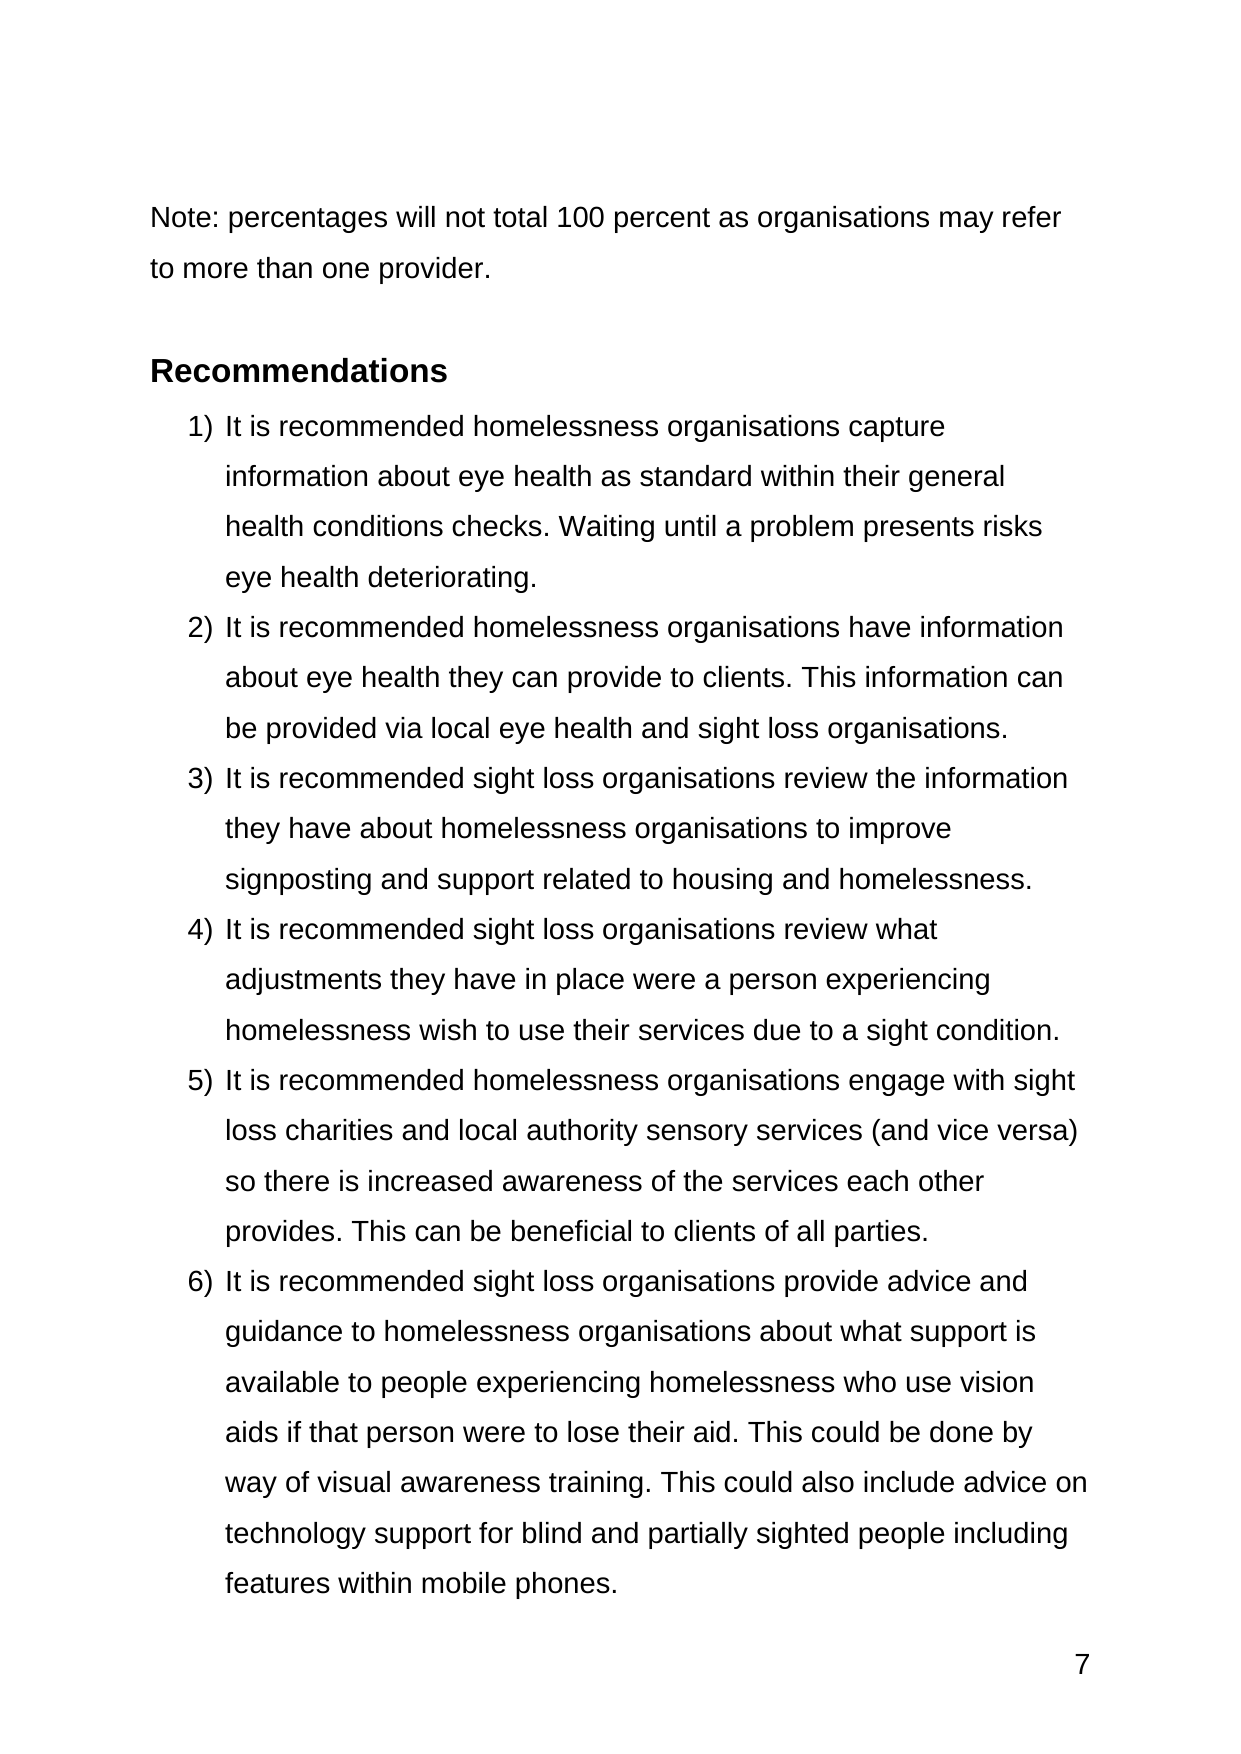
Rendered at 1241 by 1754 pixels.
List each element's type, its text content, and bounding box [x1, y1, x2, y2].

list It is recommended homelessness organisations have information about eye health they can provide to clients. This information can be provided via local eye health and sight loss organisations. [187, 610, 1090, 744]
list It is recommended homelessness organisations capture information about eye health as standard within their general health conditions checks. Waiting until a problem presents risks eye health deteriorating. [187, 409, 1090, 593]
list Note: percentages will not total 100 percent as organisations may refer to more than one provider. [150, 200, 1090, 284]
list It is recommended sight loss organisations provide advice and guidance to homelessness organisations about what support is available to people experiencing homelessness who use vision aids if that person were to lose their aid. This could be done by way of visual awareness training. This could also include advice on technology support for blind and partially sighted people including features within mobile phones. [187, 1264, 1090, 1599]
list It is recommended sight loss organisations review what adjustments they have in place were a person experiencing homelessness wish to use their services due to a sight condition. [187, 912, 1090, 1046]
subtitle Recommendations [150, 351, 1090, 390]
list It is recommended homelessness organisations engage with sight loss charities and local authority sensory services (and vice versa) so there is increased awareness of the services each other provides. This can be beneficial to clients of all parties. [187, 1063, 1090, 1247]
list It is recommended sight loss organisations review the information they have about homelessness organisations to improve signposting and support related to housing and homelessness. [187, 761, 1090, 895]
